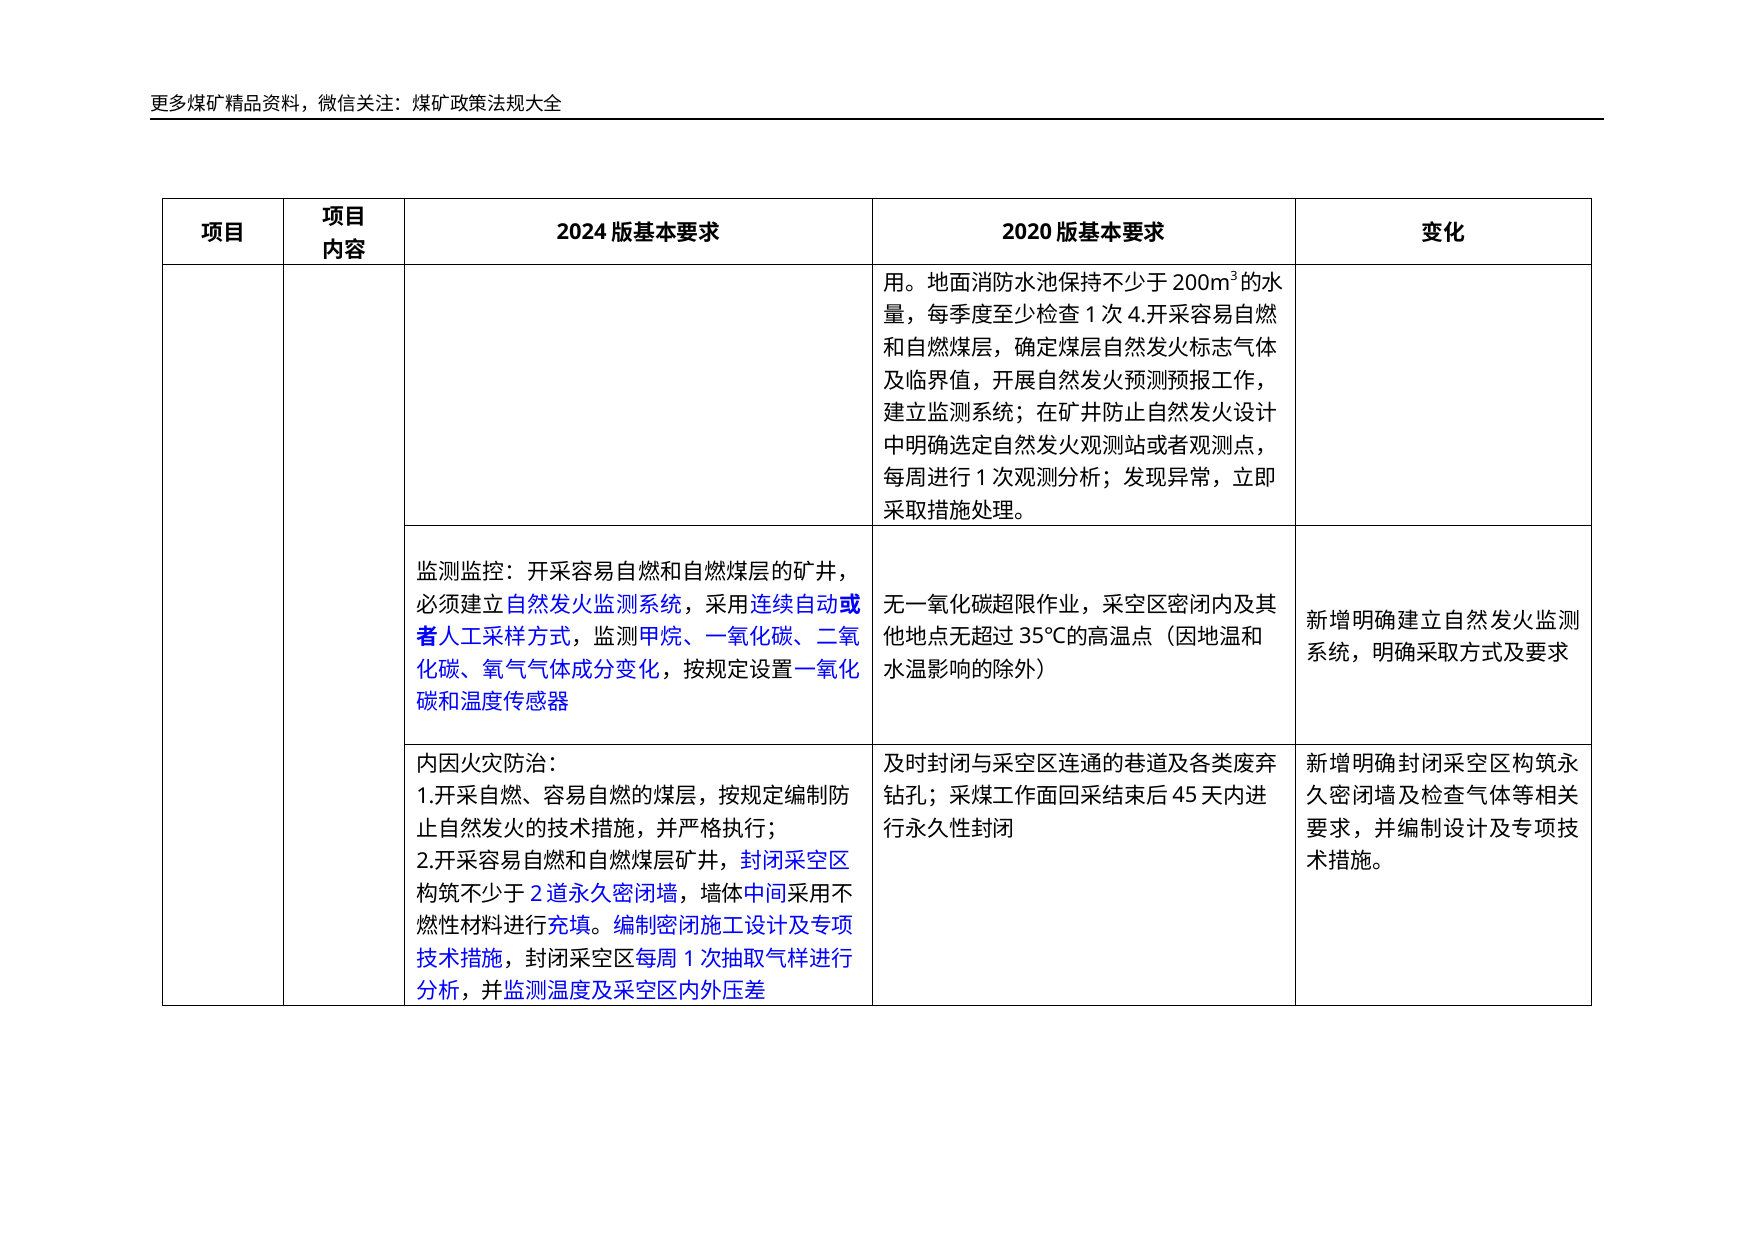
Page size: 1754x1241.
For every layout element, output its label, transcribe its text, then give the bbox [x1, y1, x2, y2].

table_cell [873, 265, 1295, 525]
table_cell 监测监控：开采容易自燃和自燃煤层的矿井，必须建立自然发火监测系统，采用连续自动或者人工采样方式，监测甲烷、一氧化碳、二氧化碳、氧气气体成分变化，按规定设置一氧化碳和温度传感器 [405, 526, 872, 744]
table_header 变化 [1296, 199, 1591, 264]
table_cell 及时封闭与采空区连通的巷道及各类废弃钻孔；采煤工作面回采结束后45天内进行永久性封闭 [873, 745, 1295, 1005]
table_cell 新增明确建立自然发火监测系统，明确采取方式及要求 [1296, 526, 1591, 744]
table_cell 新增明确封闭采空区构筑永久密闭墙及检查气体等相关要求，并编制设计及专项技术措施。 [1296, 745, 1591, 1005]
table_header 2024版基本要求 [405, 199, 872, 264]
table_cell 无一氧化碳超限作业，采空区密闭内及其他地点无超过35℃的高温点（因地温和水温影响的除外） [873, 526, 1295, 744]
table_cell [405, 265, 872, 525]
table_cell 内因火灾防治： 1.开采自燃、容易自燃的煤层，按规定编制防止自然发火的技术措施，并严格执行； 2.开采容易自燃和自燃煤层矿井，封闭采空区构筑不少于2道永久密闭墙，墙体中间采用不燃性材料进行充填。编制密闭施工设计及专项技术措施，封闭采空区每周1次抽取气样进行分析，并监测温度及采空区内外压差 [405, 745, 872, 1005]
table_header 项目 内容 [284, 199, 404, 264]
table_header 项目 [163, 199, 283, 264]
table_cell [1296, 265, 1591, 525]
table_header 2020版基本要求 [873, 199, 1295, 264]
